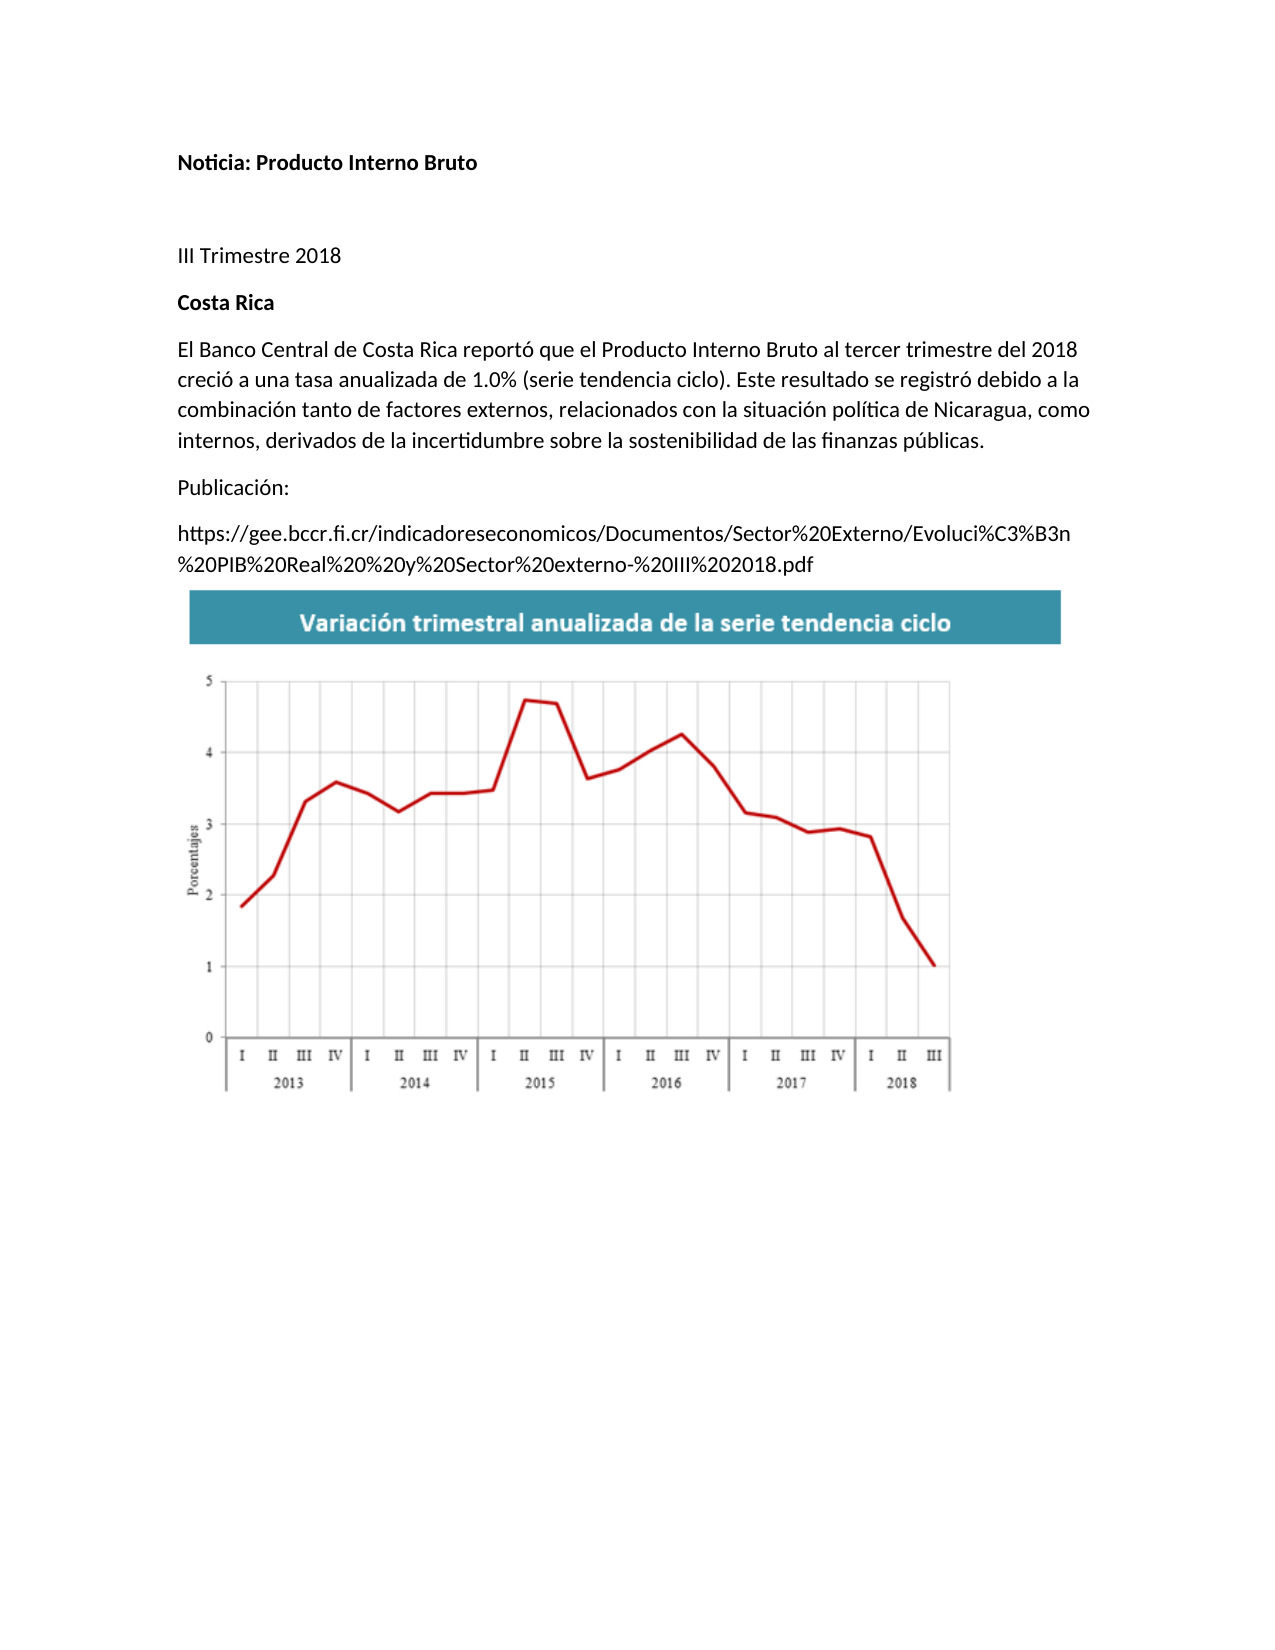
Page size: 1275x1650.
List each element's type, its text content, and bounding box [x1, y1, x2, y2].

text El Banco Central de Costa Rica reportó que el Producto Interno Bruto al tercer trimestre del 2018 creció a una tasa anualizada de 1.0% (serie tendencia ciclo). Este resultado se registró debido a la combinación tanto de factores externos, relacionados con la situación política de Nicaragua, como internos, derivados de la incertidumbre sobre la sostenibilidad de las finanzas públicas. [177, 335, 1098, 454]
text III Trimestre 2018 [177, 241, 1098, 269]
text Publicación: [177, 473, 1098, 501]
picture [177, 580, 1098, 1112]
text Noticia: Producto Interno Bruto [177, 148, 1098, 176]
text Costa Rica [177, 288, 1098, 316]
text https://gee.bccr.fi.cr/indicadoreseconomicos/Documentos/Sector%20Externo/Evoluci%C3%B3n%20PIB%20Real%20%20y%20Sector%20externo-%20III%202018.pdf [177, 519, 1098, 580]
